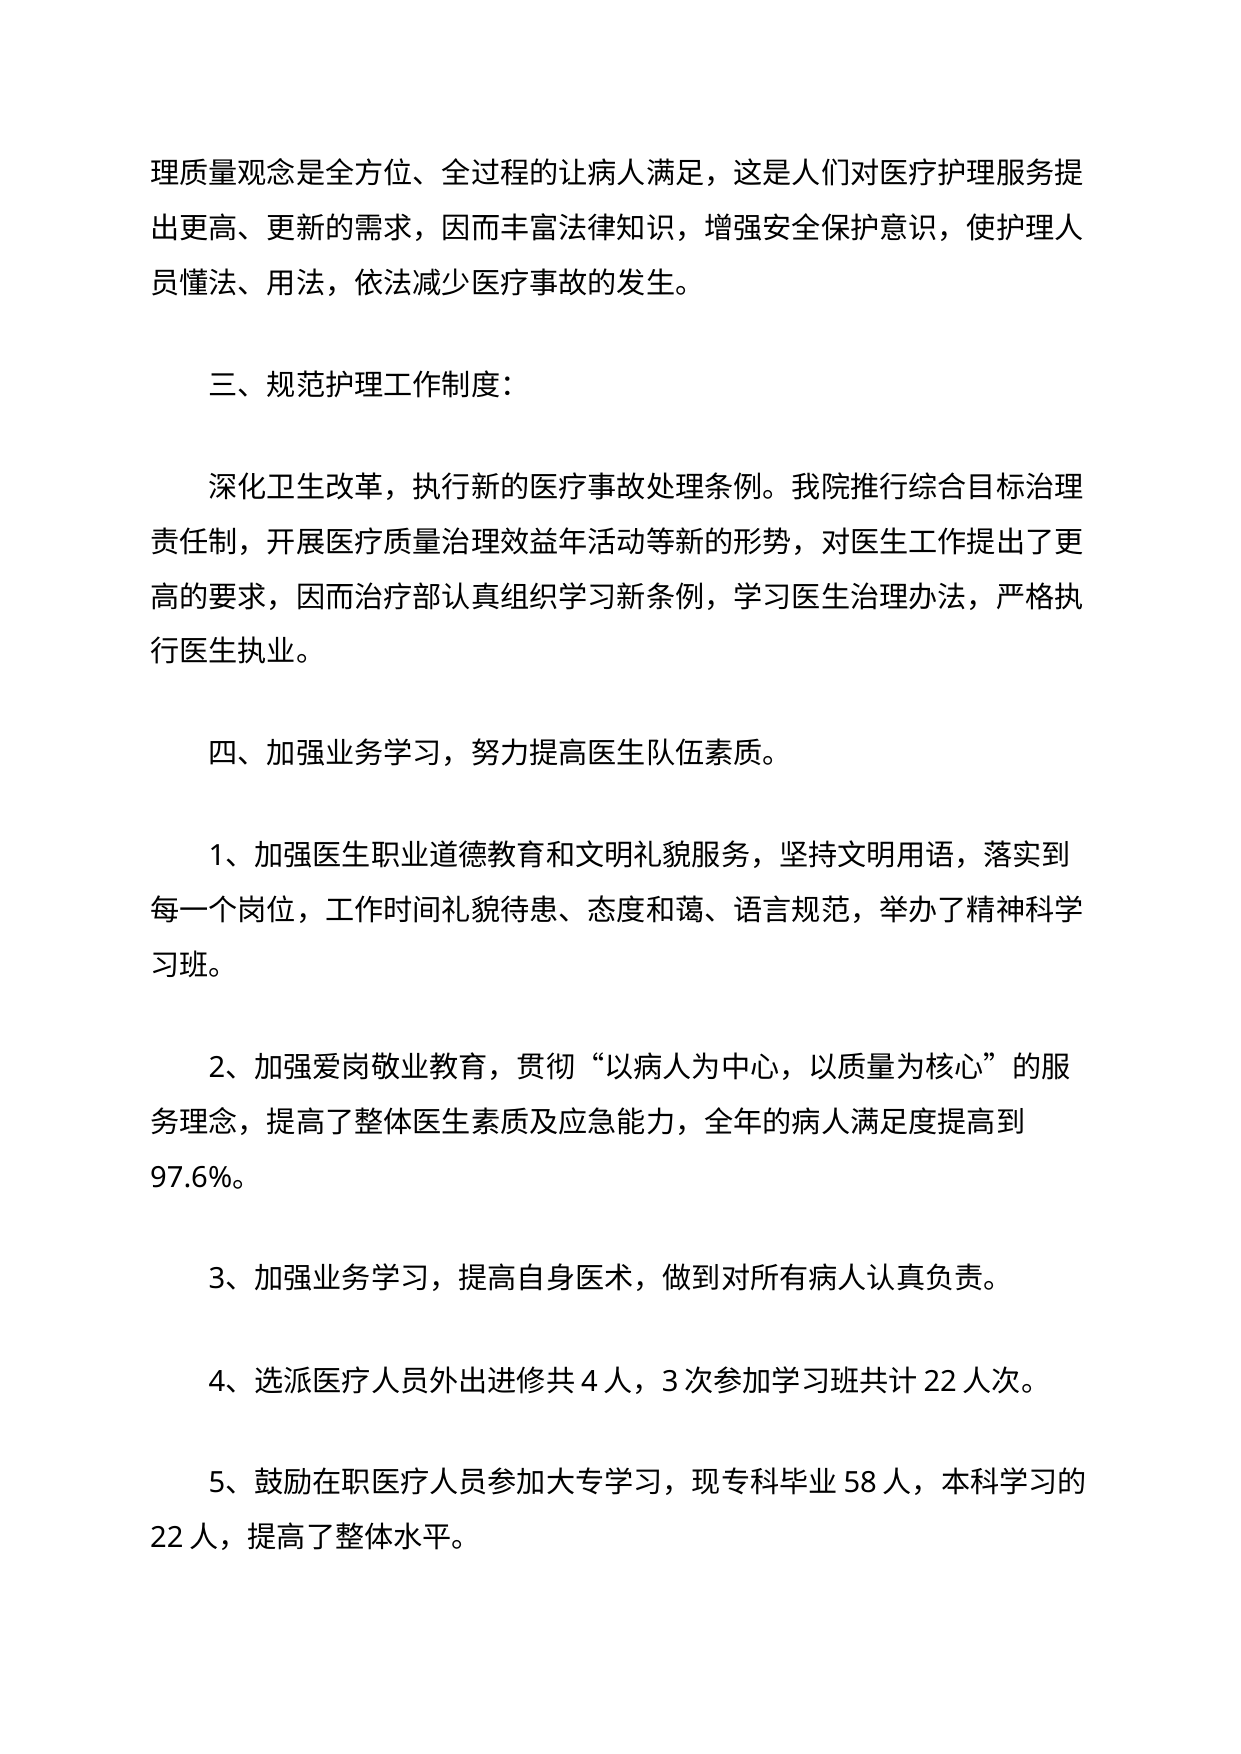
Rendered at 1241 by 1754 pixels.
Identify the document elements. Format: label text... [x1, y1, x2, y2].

text 2、加强爱岗敬业教育，贯彻“以病人为中心，以质量为核心”的服务理念，提高了整体医生素质及应急能力，全年的病人满足度提高到97.6%。 [150, 1043, 1090, 1196]
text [150, 150, 1090, 302]
text 四、加强业务学习，努力提高医生队伍素质。 [150, 730, 1090, 772]
text 1、加强医生职业道德教育和文明礼貌服务，坚持文明用语，落实到每一个岗位，工作时间礼貌待患、态度和蔼、语言规范，举办了精神科学习班。 [150, 832, 1090, 984]
text 3、加强业务学习，提高自身医术，做到对所有病人认真负责。 [150, 1255, 1090, 1297]
text 5、鼓励在职医疗人员参加大专学习，现专科毕业58人，本科学习的22人，提高了整体水平。 [150, 1459, 1090, 1556]
text 4、选派医疗人员外出进修共4人，3次参加学习班共计22人次。 [150, 1357, 1090, 1399]
text 三、规范护理工作制度： [150, 362, 1090, 404]
text 深化卫生改革，执行新的医疗事故处理条例。我院推行综合目标治理责任制，开展医疗质量治理效益年活动等新的形势，对医生工作提出了更高的要求，因而治疗部认真组织学习新条例，学习医生治理办法，严格执行医生执业。 [150, 463, 1090, 670]
